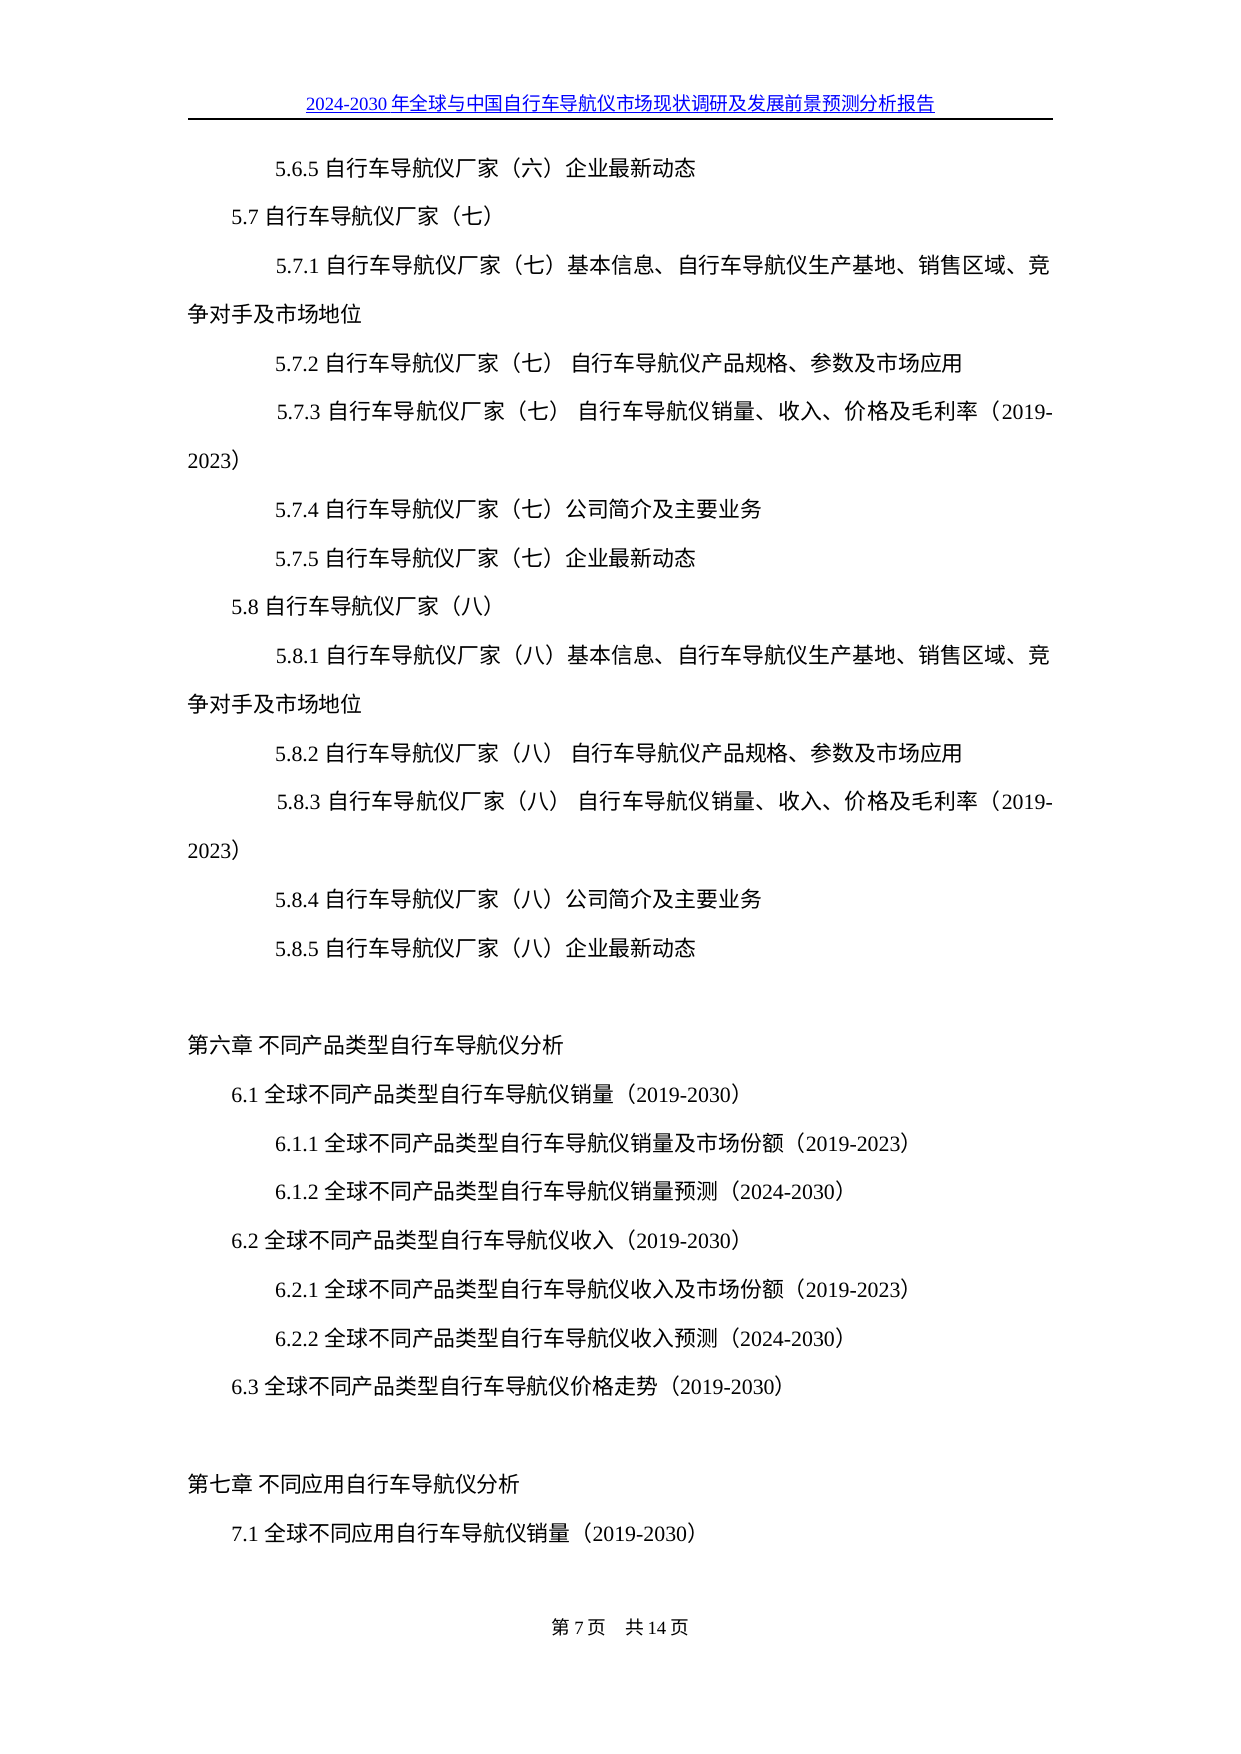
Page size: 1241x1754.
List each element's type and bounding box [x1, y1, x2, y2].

text [187, 150, 1053, 1548]
